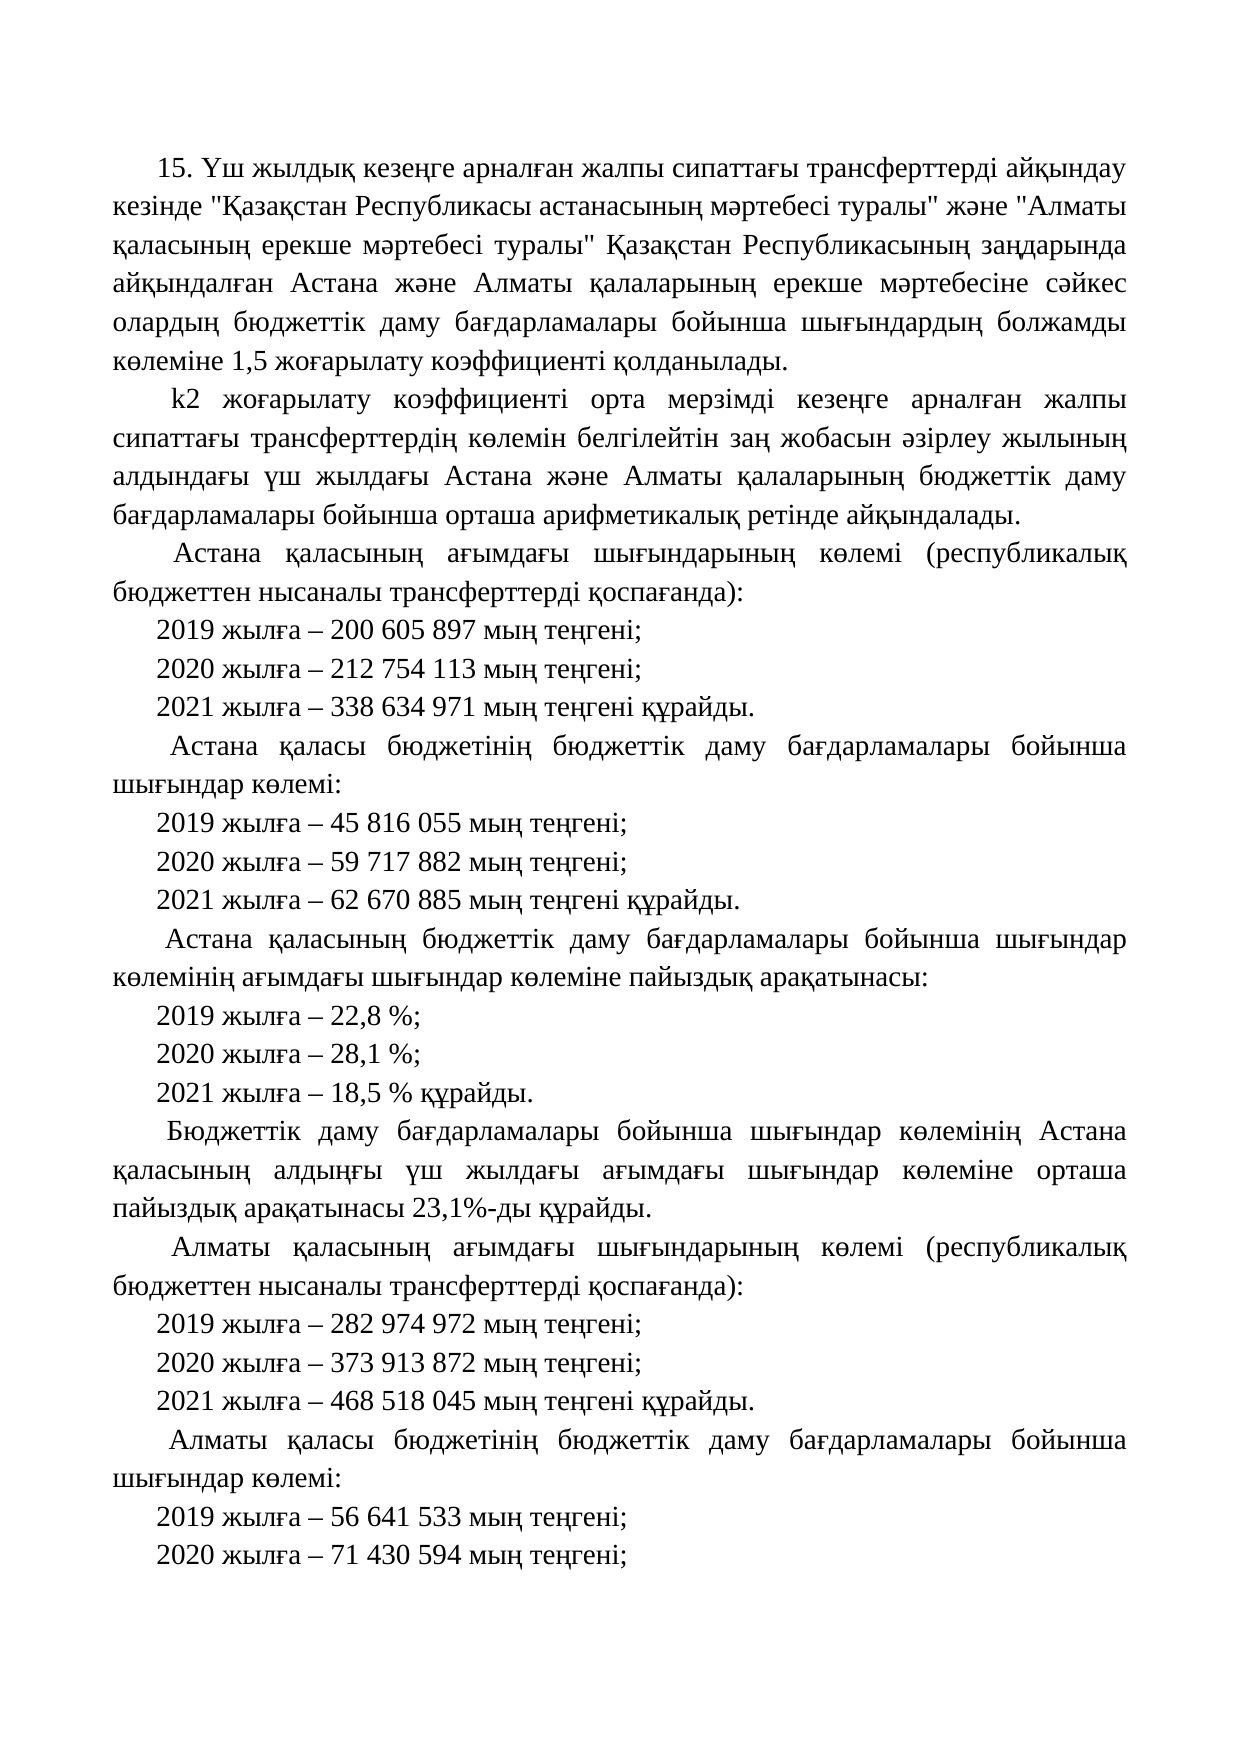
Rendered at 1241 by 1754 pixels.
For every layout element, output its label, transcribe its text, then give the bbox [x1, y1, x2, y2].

text 2020 жылға – 373 913 872 мың теңгені; [112, 1345, 1128, 1378]
text 2020 жылға – 59 717 882 мың теңгені; [112, 844, 1128, 877]
text 2021 жылға – 62 670 885 мың теңгені құрайды. [112, 882, 1128, 916]
text 2019 жылға – 45 816 055 мың теңгені; [112, 805, 1128, 839]
text Алматы қаласы бюджетінің бюджеттік даму бағдарламалары бойынша шығындар көлемі: [112, 1422, 1128, 1494]
text 2019 жылға – 282 974 972 мың теңгені; [112, 1306, 1128, 1340]
text 2019 жылға – 56 641 533 мың теңгені; [112, 1499, 1128, 1532]
text 2020 жылға – 212 754 113 мың теңгені; [112, 651, 1128, 684]
text 15. Үш жылдық кезеңге арналған жалпы сипаттағы трансферттерді айқындау кезінде "Қазақстан Республикасы астанасының мәртебесі туралы" және "Алматы қаласының ерекше мәртебесі туралы" Қазақстан Республикасының заңдарында айқындалған Астана және Алматы қалаларының ерекше мәртебесіне сәйкес олардың бюджеттік даму бағдарламалары бойынша шығындардың болжамды көлеміне 1,5 жоғарылату коэффициенті қолданылады. [112, 150, 1128, 376]
text 2021 жылға – 468 518 045 мың теңгені құрайды. [112, 1383, 1128, 1417]
text 2019 жылға – 200 605 897 мың теңгені; [112, 612, 1128, 646]
text 2020 жылға – 28,1 %; [112, 1036, 1128, 1070]
text Алматы қаласының ағымдағы шығындарының көлемі (республикалық бюджеттен нысаналы трансферттерді қоспағанда): [112, 1229, 1128, 1301]
text Астана қаласының бюджеттік даму бағдарламалары бойынша шығындар көлемінің ағымдағы шығындар көлеміне пайыздық арақатынасы: [112, 921, 1128, 993]
text Астана қаласы бюджетінің бюджеттік даму бағдарламалары бойынша шығындар көлемі: [112, 728, 1128, 800]
text 2021 жылға – 338 634 971 мың теңгені құрайды. [112, 689, 1128, 723]
text Астана қаласының ағымдағы шығындарының көлемі (республикалық бюджеттен нысаналы трансферттерді қоспағанда): [112, 535, 1128, 607]
text 2019 жылға – 22,8 %; [112, 998, 1128, 1031]
text 2021 жылға – 18,5 % құрайды. [112, 1075, 1128, 1108]
text k2 жоғарылату коэффициенті орта мерзімді кезеңге арналған жалпы сипаттағы трансферттердің көлемін белгілейтін заң жобасын әзірлеу жылының алдындағы үш жылдағы Астана және Алматы қалаларының бюджеттік даму бағдарламалары бойынша орташа арифметикалық ретінде айқындалады. [112, 381, 1128, 530]
text 2020 жылға – 71 430 594 мың теңгені; [112, 1537, 1128, 1571]
text Бюджеттік даму бағдарламалары бойынша шығындар көлемінің Астана қаласының алдыңғы үш жылдағы ағымдағы шығындар көлеміне орташа пайыздық арақатынасы 23,1%-ды құрайды. [112, 1113, 1128, 1224]
